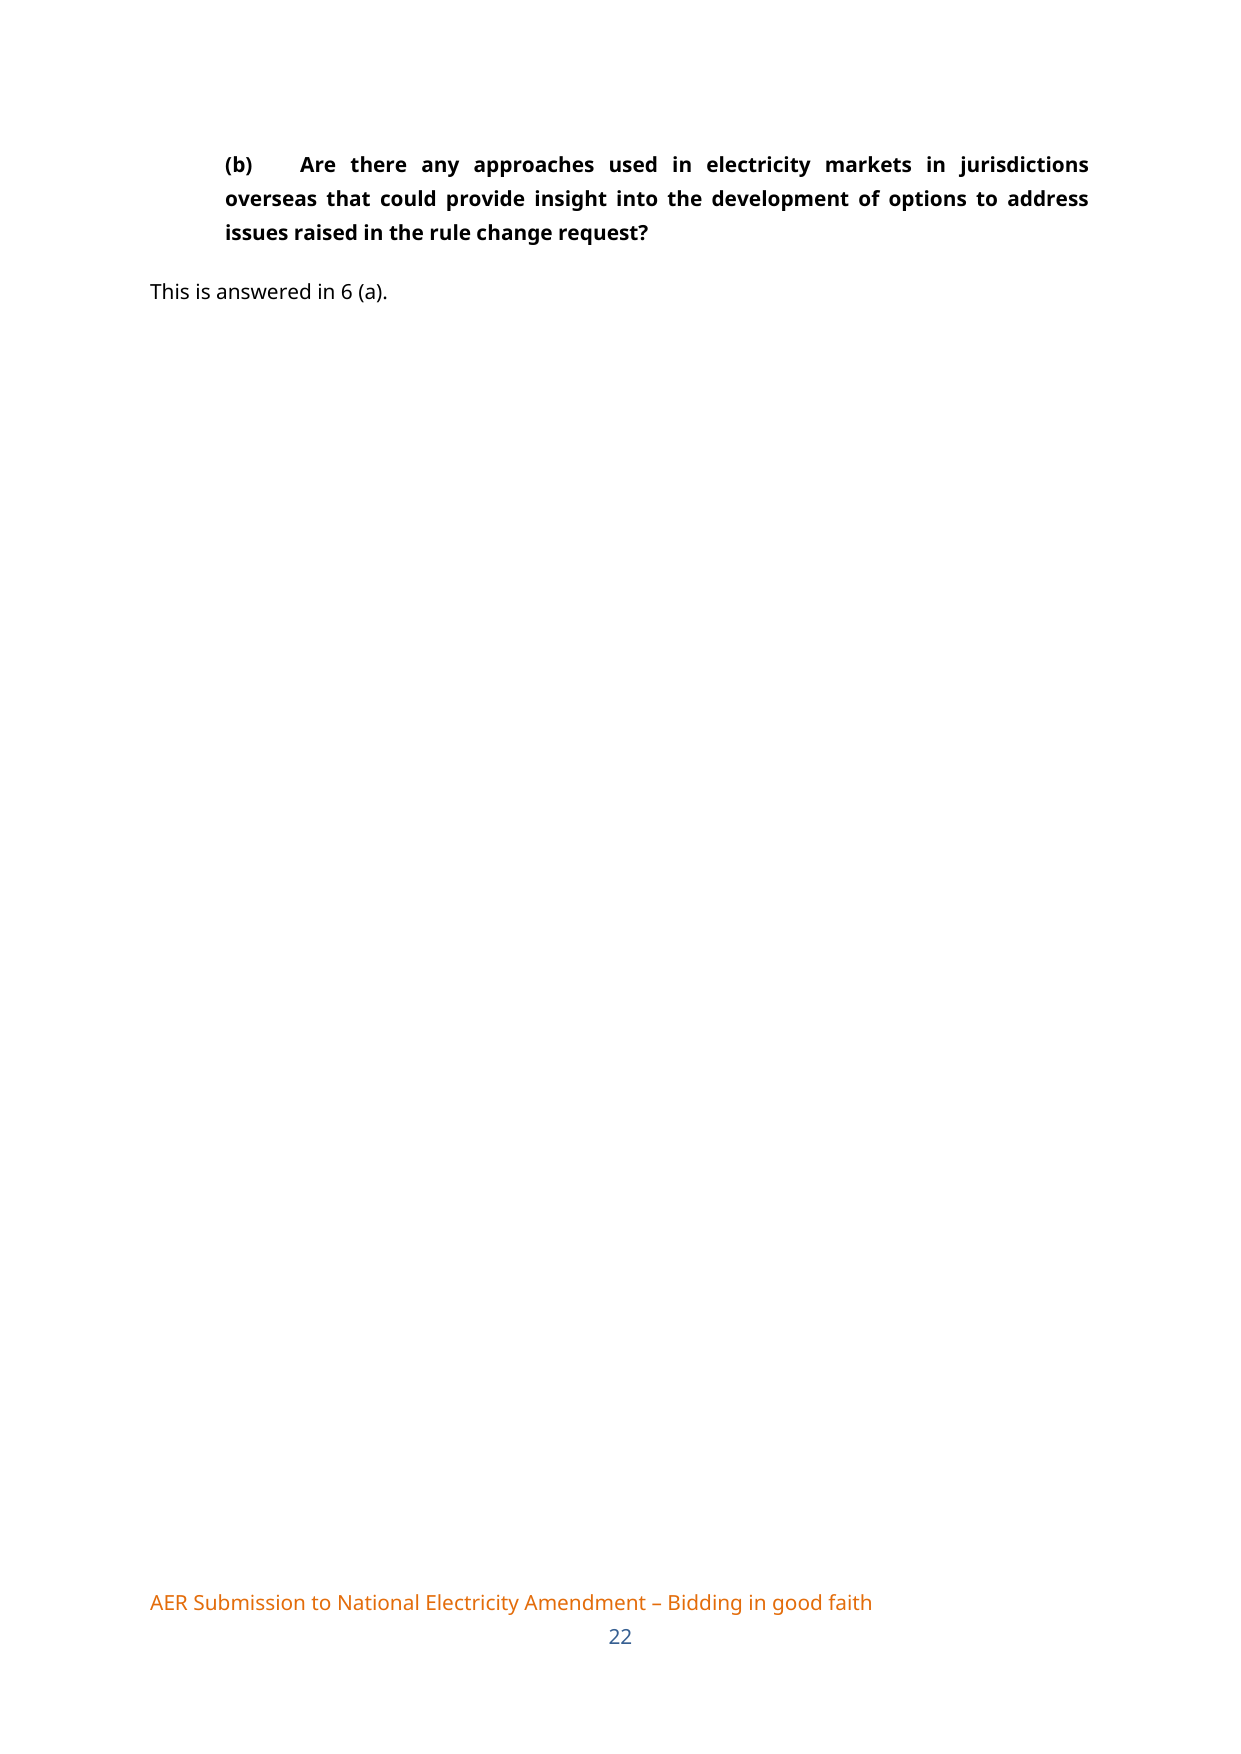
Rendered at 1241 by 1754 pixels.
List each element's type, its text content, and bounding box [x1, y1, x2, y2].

list This is answered in 6 (a). [150, 277, 1090, 306]
text (b) Are there any approaches used in electricity markets in jurisdictions overseas that could provide insight into the development of options to address issues raised in the rule change request? [150, 150, 1090, 247]
